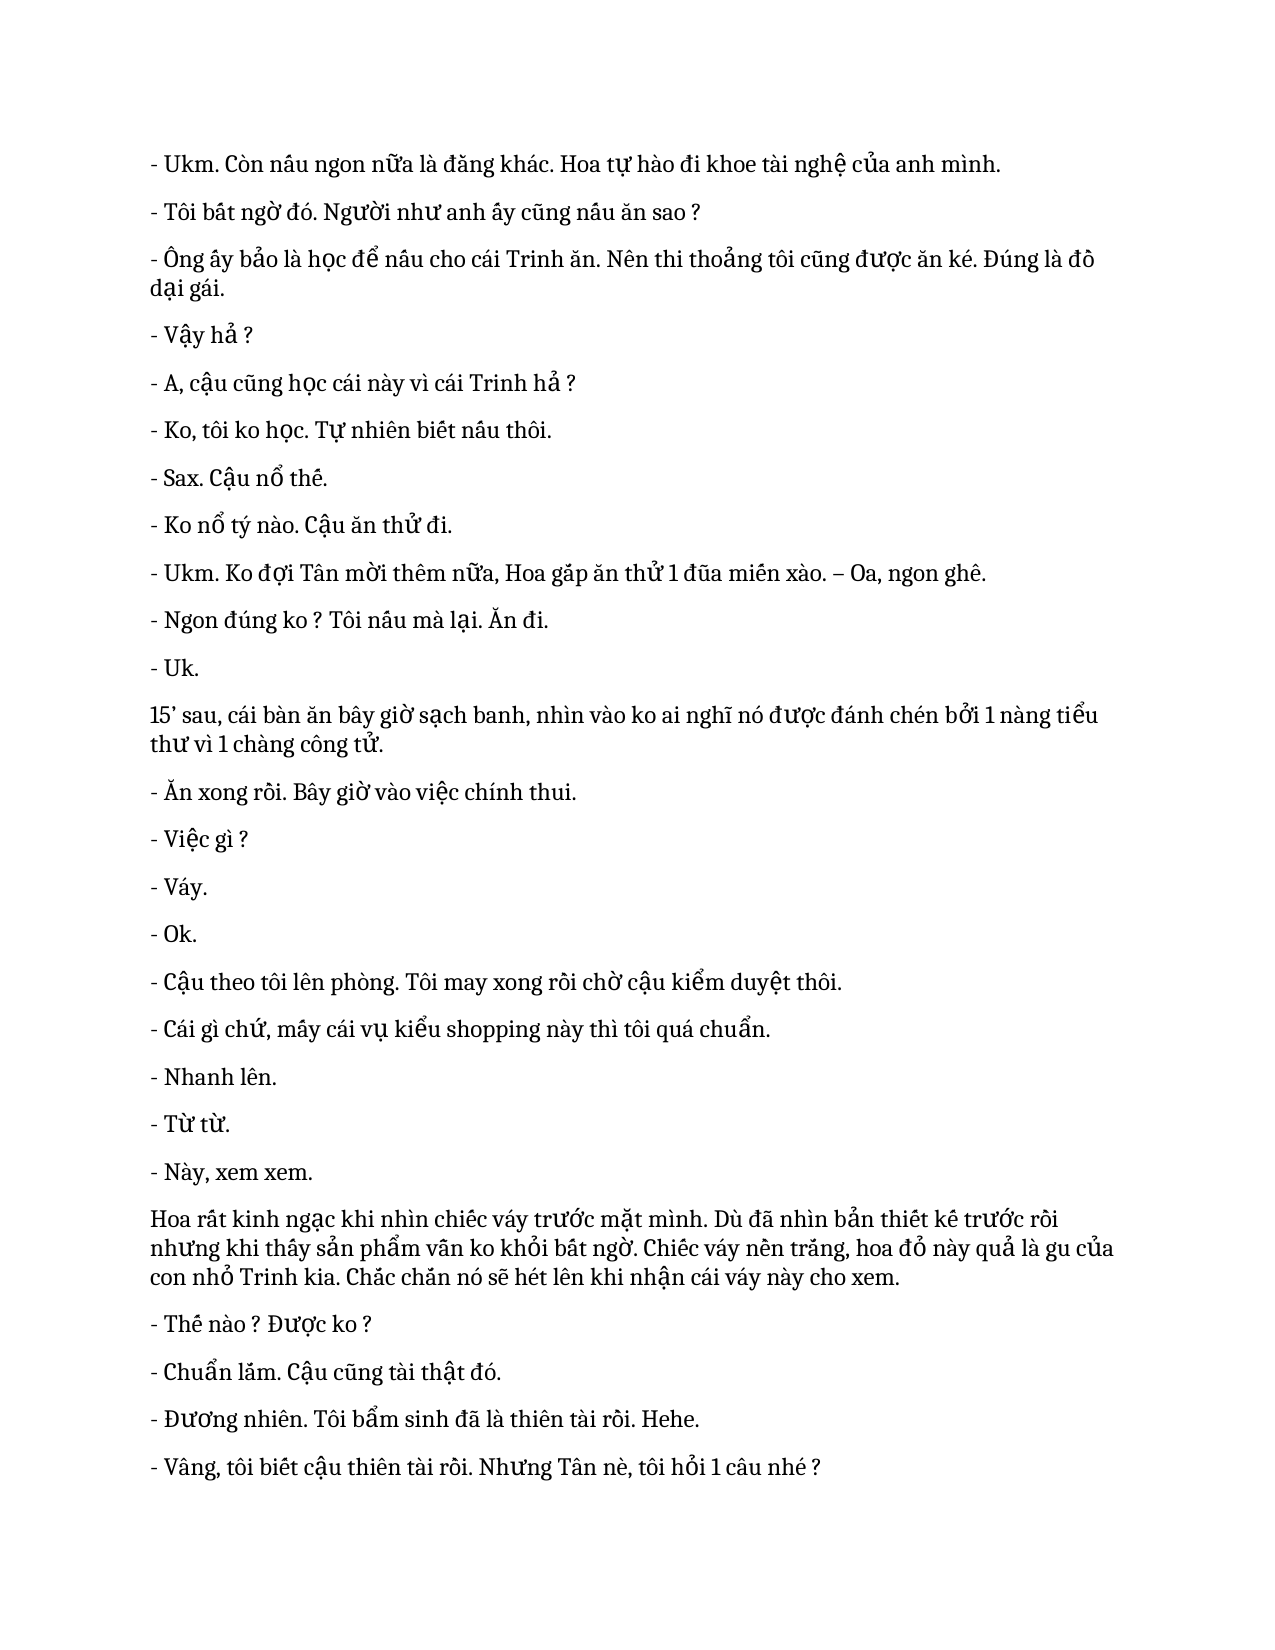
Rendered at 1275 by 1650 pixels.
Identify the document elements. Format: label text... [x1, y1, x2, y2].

text - Từ từ. [150, 1110, 1125, 1139]
text - Sax. Cậu nổ thế. [150, 464, 1125, 492]
text - Ngon đúng ko ? Tôi nấu mà lại. Ăn đi. [150, 606, 1125, 635]
text - Chuẩn lắm. Cậu cũng tài thật đó. [150, 1357, 1125, 1386]
text - Ông ấy bảo là học để nấu cho cái Trinh ăn. Nên thi thoảng tôi cũng được ăn ké. Đúng là đồ dại gái. [150, 245, 1125, 302]
text - Tôi bất ngờ đó. Người như anh ấy cũng nấu ăn sao ? [150, 197, 1125, 226]
text - Ko nổ tý nào. Cậu ăn thử đi. [150, 511, 1125, 540]
text - Này, xem xem. [150, 1157, 1125, 1186]
text - Việc gì ? [150, 825, 1125, 854]
text - Ko, tôi ko học. Tự nhiên biết nấu thôi. [150, 416, 1125, 445]
text Hoa rất kinh ngạc khi nhìn chiếc váy trước mặt mình. Dù đã nhìn bản thiết kế trước rồi nhưng khi thấy sản phẩm vẫn ko khỏi bất ngờ. Chiếc váy nền trắng, hoa đỏ này quả là gu của con nhỏ Trinh kia. Chắc chắn nó sẽ hét lên khi nhận cái váy này cho xem. [150, 1205, 1125, 1291]
text - Ukm. Còn nấu ngon nữa là đằng khác. Hoa tự hào đi khoe tài nghệ của anh mình. [150, 150, 1125, 179]
text - Đương nhiên. Tôi bẩm sinh đã là thiên tài rồi. Hehe. [150, 1405, 1125, 1434]
text - Nhanh lên. [150, 1062, 1125, 1091]
text - Váy. [150, 872, 1125, 901]
text - Ăn xong rồi. Bây giờ vào việc chính thui. [150, 777, 1125, 806]
text - Vâng, tôi biết cậu thiên tài rồi. Nhưng Tân nè, tôi hỏi 1 câu nhé ? [150, 1452, 1125, 1481]
text - Ok. [150, 920, 1125, 949]
text - Thế nào ? Được ko ? [150, 1310, 1125, 1339]
text - Cậu theo tôi lên phòng. Tôi may xong rồi chờ cậu kiểm duyệt thôi. [150, 967, 1125, 996]
text - A, cậu cũng học cái này vì cái Trinh hả ? [150, 369, 1125, 397]
text - Vậy hả ? [150, 321, 1125, 350]
text - Ukm. Ko đợi Tân mời thêm nữa, Hoa gắp ăn thử 1 đũa miến xào. – Oa, ngon ghê. [150, 559, 1125, 587]
text - Uk. [150, 654, 1125, 682]
text 15’ sau, cái bàn ăn bây giờ sạch banh, nhìn vào ko ai nghĩ nó được đánh chén bởi 1 nàng tiểu thư vì 1 chàng công tử. [150, 701, 1125, 759]
text - Cái gì chứ, mấy cái vụ kiểu shopping này thì tôi quá chuẩn. [150, 1015, 1125, 1044]
